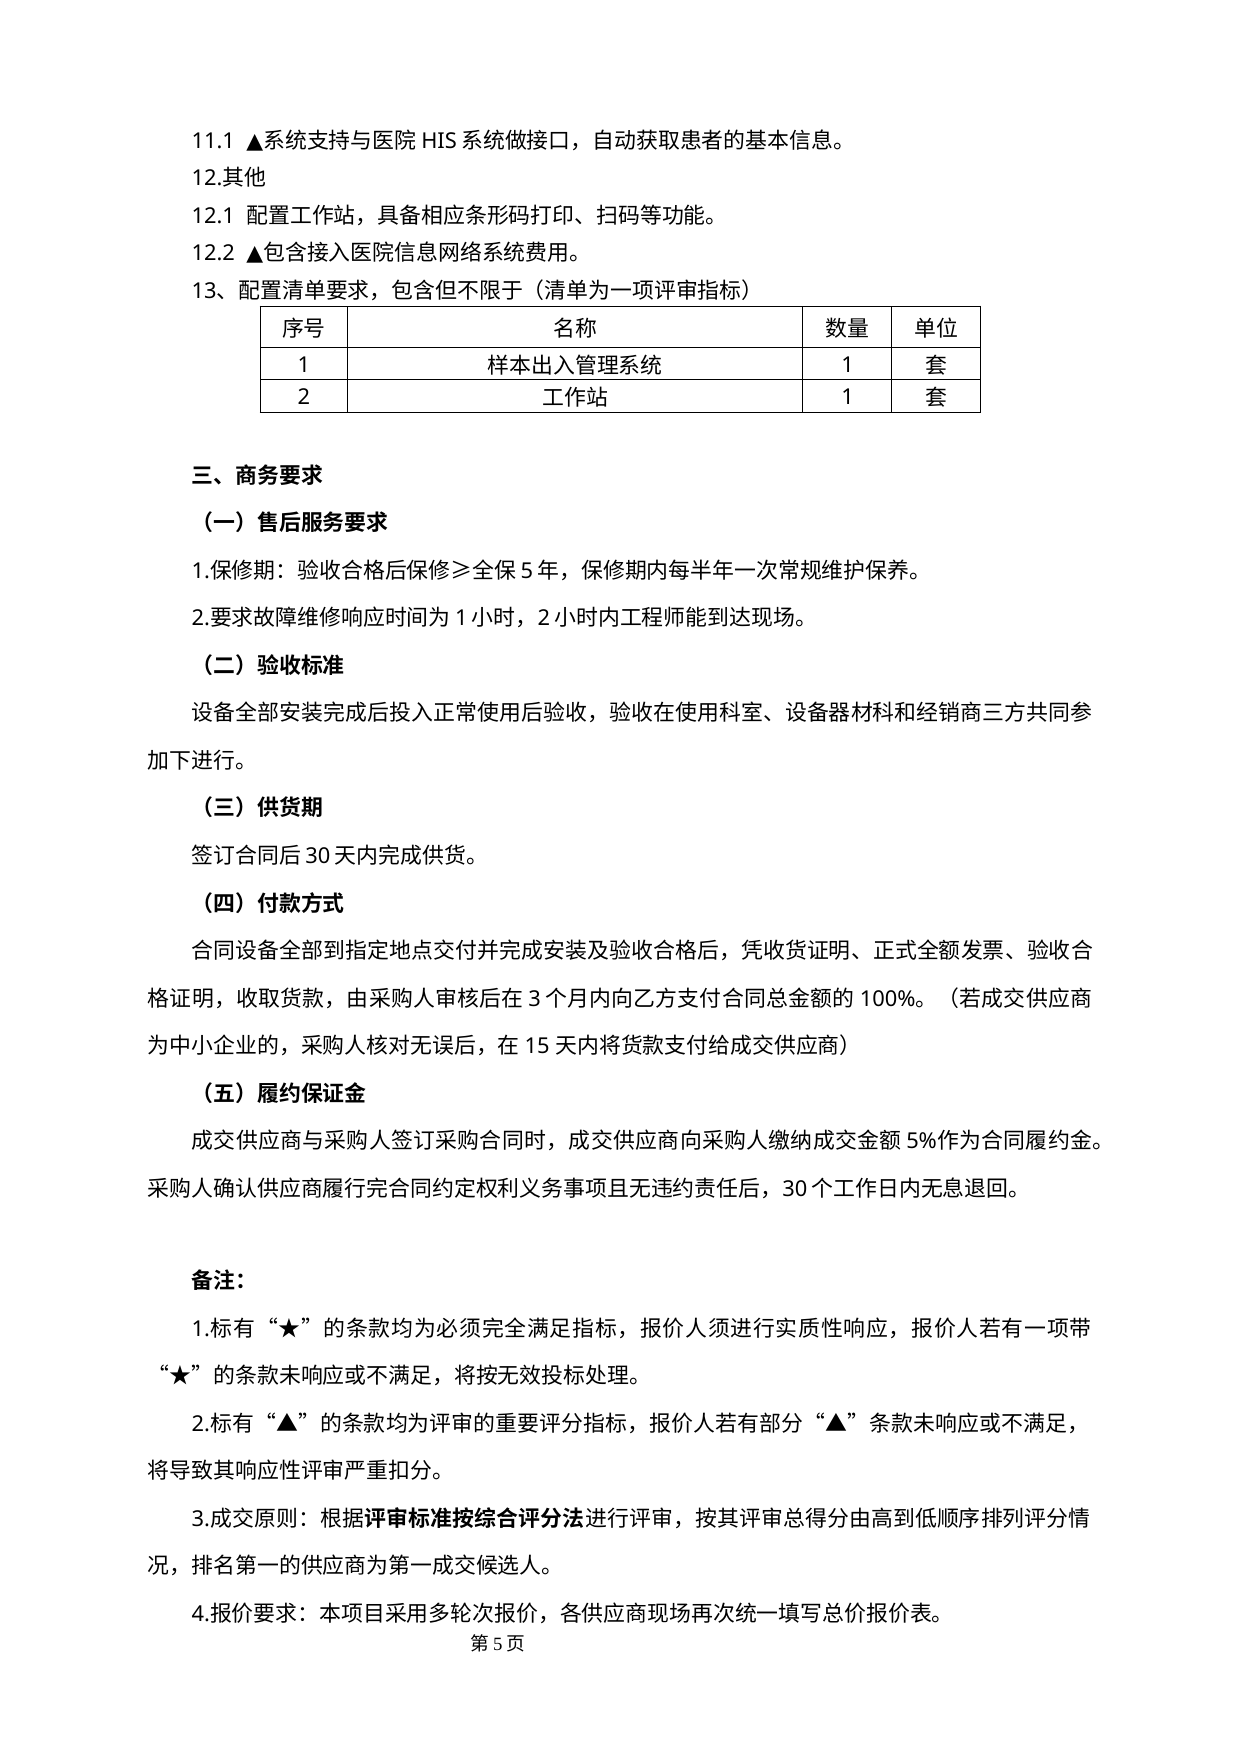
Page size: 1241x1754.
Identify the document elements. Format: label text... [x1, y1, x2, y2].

table_cell 样本出入管理系统 [348, 348, 802, 379]
text 三、商务要求 [148, 458, 1093, 489]
text 12.其他 [148, 156, 1093, 193]
text 2.要求故障维修响应时间为1小时，2小时内工程师能到达现场。 [148, 600, 1093, 632]
text 13、配置清单要求，包含但不限于（清单为一项评审指标） [148, 268, 1093, 306]
text （一）售后服务要求 [148, 505, 1093, 537]
table_header 数量 [803, 307, 891, 347]
table_cell 1 [803, 348, 891, 379]
list 供货期 [148, 790, 1093, 822]
text 2.标有“▲”的条款均为评审的重要评分指标，报价人若有部分“▲”条款未响应或不满足，将导致其响应性评审严重扣分。 [148, 1406, 1093, 1485]
text 3.成交原则：根据评审标准按综合评分法进行评审，按其评审总得分由高到低顺序排列评分情况，排名第一的供应商为第一成交候选人。 [148, 1501, 1093, 1580]
text 12.1 配置工作站，具备相应条形码打印、扫码等功能。 [148, 193, 1093, 231]
text （五）履约保证金 [148, 1076, 1093, 1107]
text 12.2 ▲包含接入医院信息网络系统费用。 [148, 231, 1093, 268]
text 备注： [148, 1263, 1093, 1295]
table_cell 工作站 [348, 380, 802, 412]
table_cell 1 [261, 348, 347, 379]
text 1.保修期：验收合格后保修≥全保5年，保修期内每半年一次常规维护保养。 [148, 553, 1093, 584]
text （二）验收标准 [148, 648, 1093, 679]
text 4.报价要求：本项目采用多轮次报价，各供应商现场再次统一填写总价报价表。 [148, 1596, 1093, 1628]
text 合同设备全部到指定地点交付并完成安装及验收合格后，凭收货证明、正式全额发票、验收合格证明，收取货款，由采购人审核后在3个月内向乙方支付合同总金额的100%。（若成交供应商为中小企业的，采购人核对无误后，在 15 天内将货款支付给成交供应商） [148, 933, 1093, 1060]
text （四）付款方式 [148, 886, 1093, 917]
text 成交供应商与采购人签订采购合同时，成交供应商向采购人缴纳成交金额5%作为合同履约金。采购人确认供应商履行完合同约定权利义务事项且无违约责任后，30个工作日内无息退回。 [148, 1123, 1093, 1203]
table_header 序号 [261, 307, 347, 347]
table_header 名称 [348, 307, 802, 347]
table_cell 1 [803, 380, 891, 412]
table_cell 2 [261, 380, 347, 412]
text 11.1 ▲系统支持与医院 HIS系统做接口，自动获取患者的基本信息。 [148, 118, 1093, 156]
text 设备全部安装完成后投入正常使用后验收，验收在使用科室、设备器材科和经销商三方共同参加下进行。 [148, 695, 1093, 774]
text 1.标有“★”的条款均为必须完全满足指标，报价人须进行实质性响应，报价人若有一项带“★”的条款未响应或不满足，将按无效投标处理。 [148, 1311, 1093, 1390]
table_cell 套 [892, 348, 980, 379]
table_cell 套 [892, 380, 980, 412]
text 签订合同后30天内完成供货。 [148, 838, 1093, 870]
table_header 单位 [892, 307, 980, 347]
